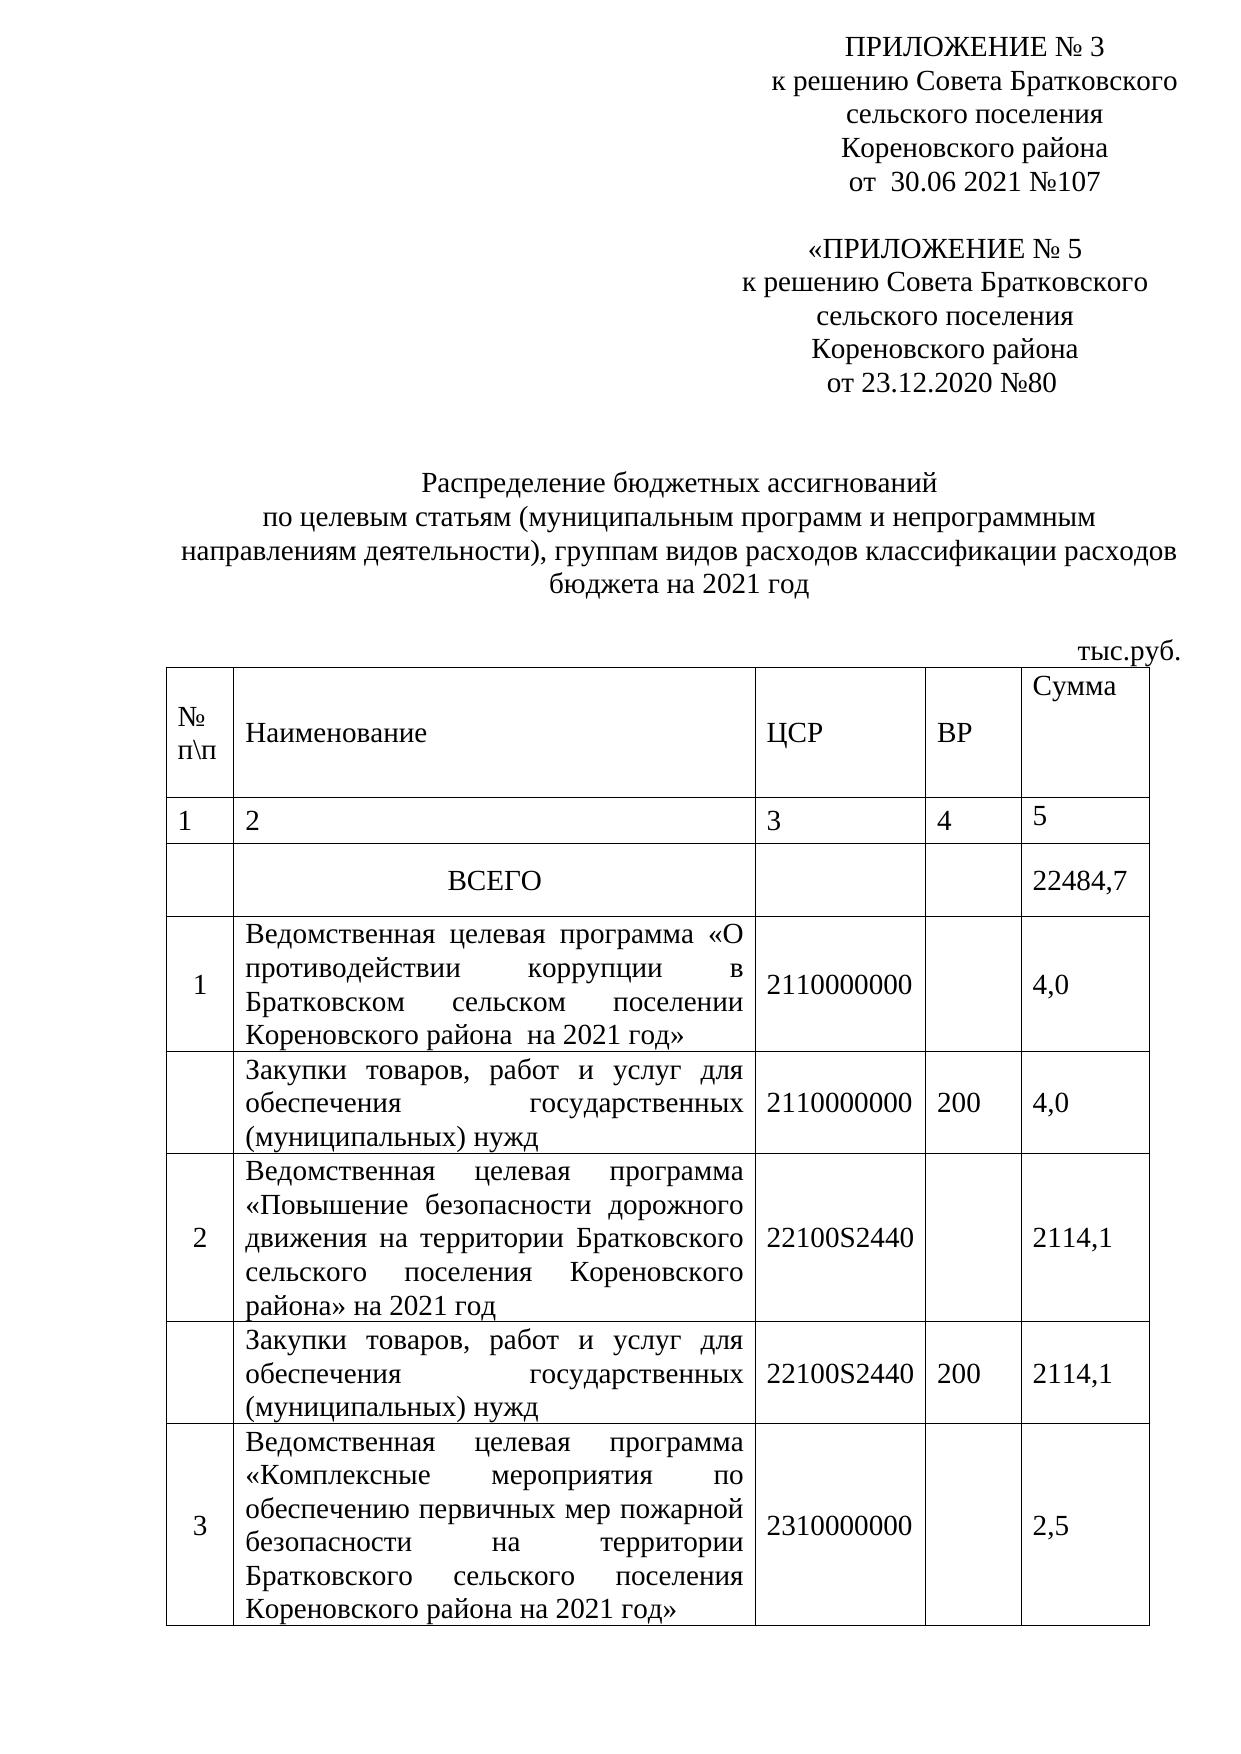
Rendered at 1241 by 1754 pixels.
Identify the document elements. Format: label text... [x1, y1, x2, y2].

text по целевым статьям (муниципальным программ и непрограммным направлениям деятельности), группам видов расходов классификации расходов бюджета на 2021 год [177, 499, 1181, 600]
table_cell 3 [167, 1424, 233, 1625]
table_cell 22100S2440 [756, 1322, 925, 1423]
table_cell 2 [167, 1154, 233, 1321]
table_cell [926, 1424, 1021, 1625]
text от 23.12.2020 №80 [177, 365, 1181, 398]
table_cell 4,0 [1022, 1052, 1149, 1152]
table_cell Закупки товаров, работ и услуг для обеспечения государственных (муниципальных) нужд [234, 1052, 755, 1152]
text «ПРИЛОЖЕНИЕ № 5 [177, 231, 1181, 264]
table_cell 2110000000 [756, 917, 925, 1051]
table_cell [167, 1322, 233, 1423]
text Кореновского района [177, 130, 1181, 164]
table_cell 22100S2440 [756, 1154, 925, 1321]
text к решению Совета Братковского [177, 264, 1181, 298]
text сельского поселения [177, 97, 1181, 130]
table_cell 2310000000 [756, 1424, 925, 1625]
table_cell Закупки товаров, работ и услуг для обеспечения государственных (муниципальных) нужд [234, 1322, 755, 1423]
table_cell 2114,1 [1022, 1154, 1149, 1321]
text от 30.06 2021 №107 [177, 164, 1181, 197]
table_cell Ведомственная целевая программа «Повышение безопасности дорожного движения на территории Братковского сельского поселения Кореновского района» на 2021 год [234, 1154, 755, 1321]
table_header ВР [926, 668, 1021, 797]
table_header Сумма [1022, 668, 1149, 797]
table_cell 22484,7 [1022, 844, 1149, 916]
table_cell Ведомственная целевая программа «О противодействии коррупции в Братковском сельском поселении Кореновского района на 2021 год» [234, 917, 755, 1051]
table_cell 200 [926, 1322, 1021, 1423]
table_header № п\п [167, 668, 233, 797]
text сельского поселения [177, 298, 1181, 331]
table_cell [926, 917, 1021, 1051]
text Кореновского района [177, 331, 1181, 365]
table_cell 2,5 [1022, 1424, 1149, 1625]
table_cell [167, 844, 233, 916]
table_cell 2110000000 [756, 1052, 925, 1152]
table_cell [926, 1154, 1021, 1321]
table_cell 200 [926, 1052, 1021, 1152]
table_cell 2114,1 [1022, 1322, 1149, 1423]
text тыс.руб. [177, 633, 1181, 667]
table_cell Ведомственная целевая программа «Комплексные мероприятия по обеспечению первичных мер пожарной безопасности на территории Братковского сельского поселения Кореновского района на 2021 год» [234, 1424, 755, 1625]
table_header Наименование [234, 668, 755, 797]
table_cell [756, 844, 925, 916]
table_cell [926, 844, 1021, 916]
text Распределение бюджетных ассигнований [177, 466, 1181, 499]
table_cell 5 [1022, 798, 1149, 843]
table_cell 4,0 [1022, 917, 1149, 1051]
text к решению Совета Братковского [177, 63, 1181, 97]
table_cell ВСЕГО [234, 844, 755, 916]
table_cell 4 [926, 798, 1021, 843]
table_cell 3 [756, 798, 925, 843]
table_header ЦСР [756, 668, 925, 797]
table_cell 1 [167, 917, 233, 1051]
table_cell 2 [234, 798, 755, 843]
table_cell [167, 1052, 233, 1152]
table_cell 1 [167, 798, 233, 843]
text ПРИЛОЖЕНИЕ № 3 [177, 29, 1181, 63]
